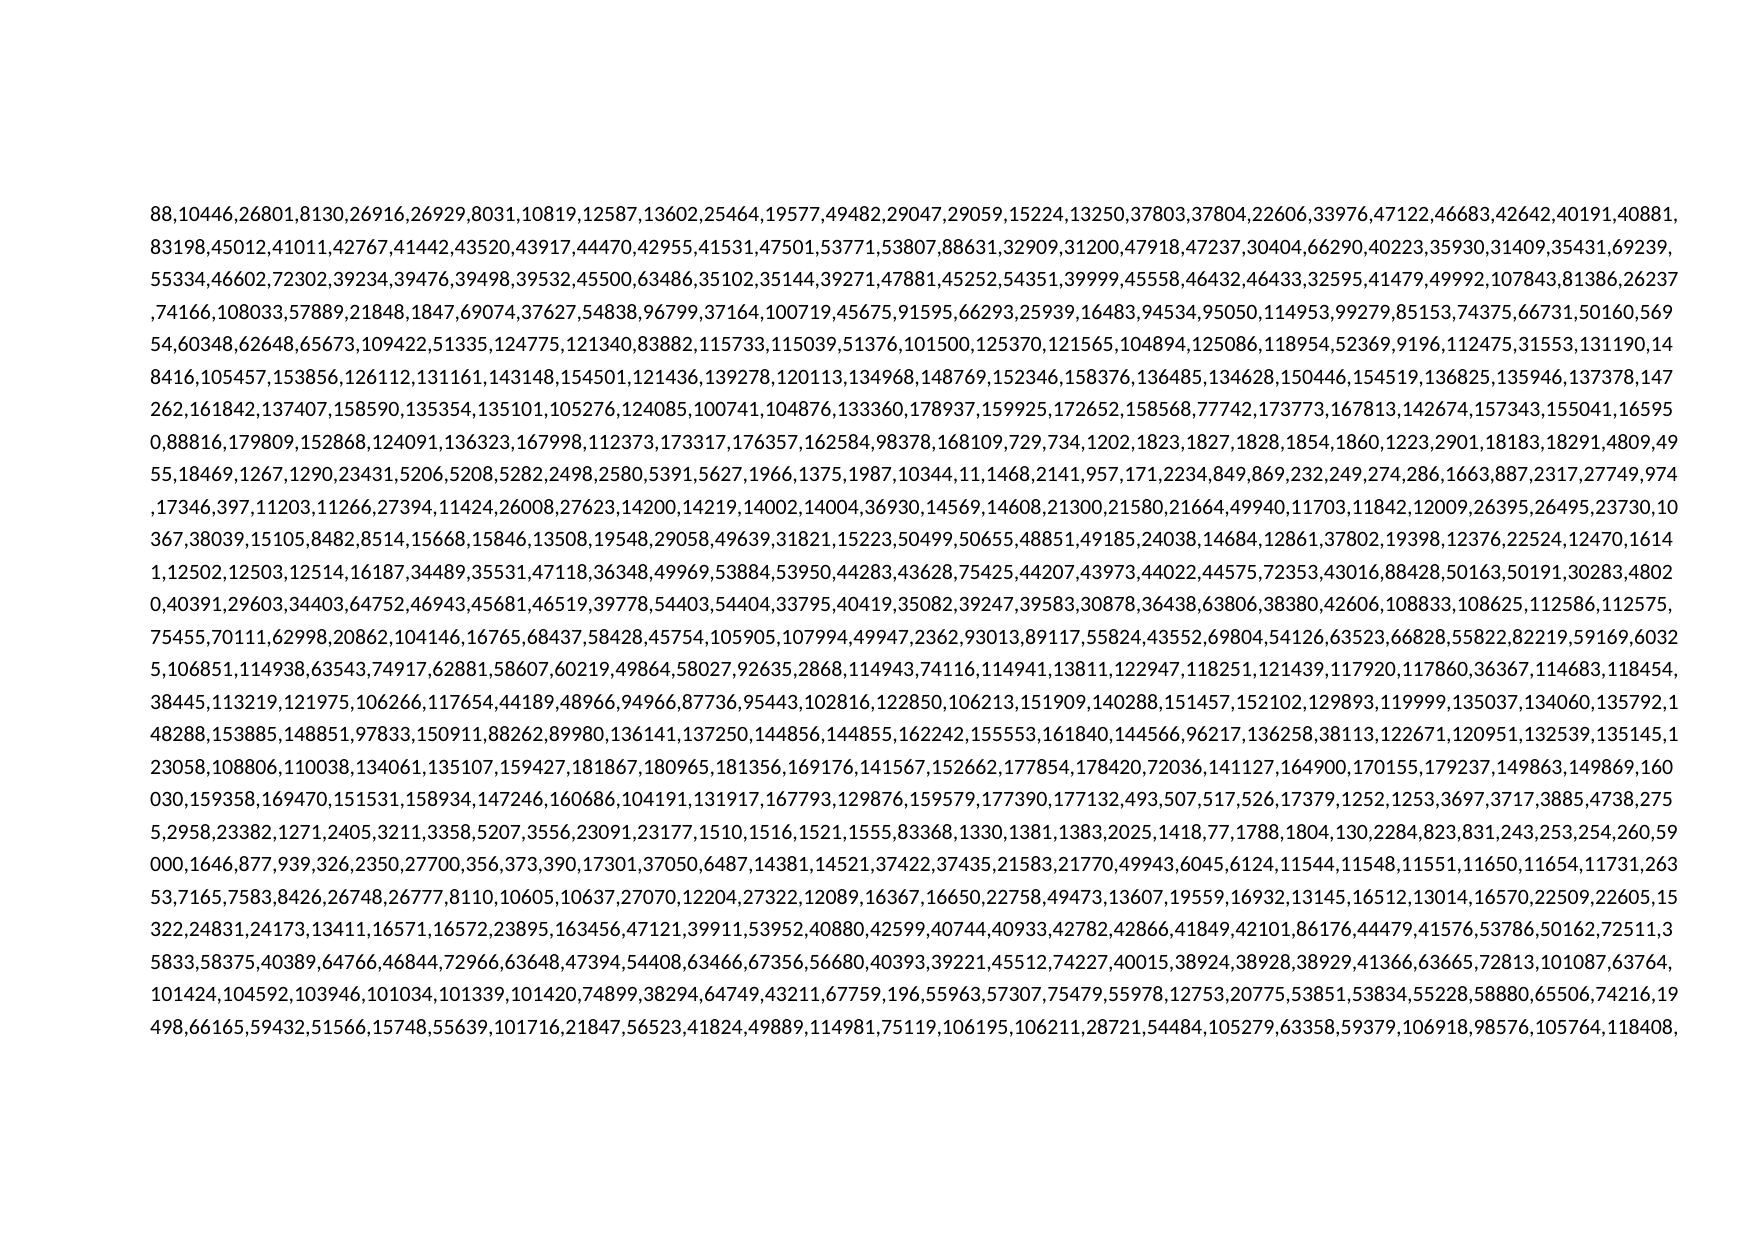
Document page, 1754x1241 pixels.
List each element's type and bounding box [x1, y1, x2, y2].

text [150, 198, 1681, 1043]
